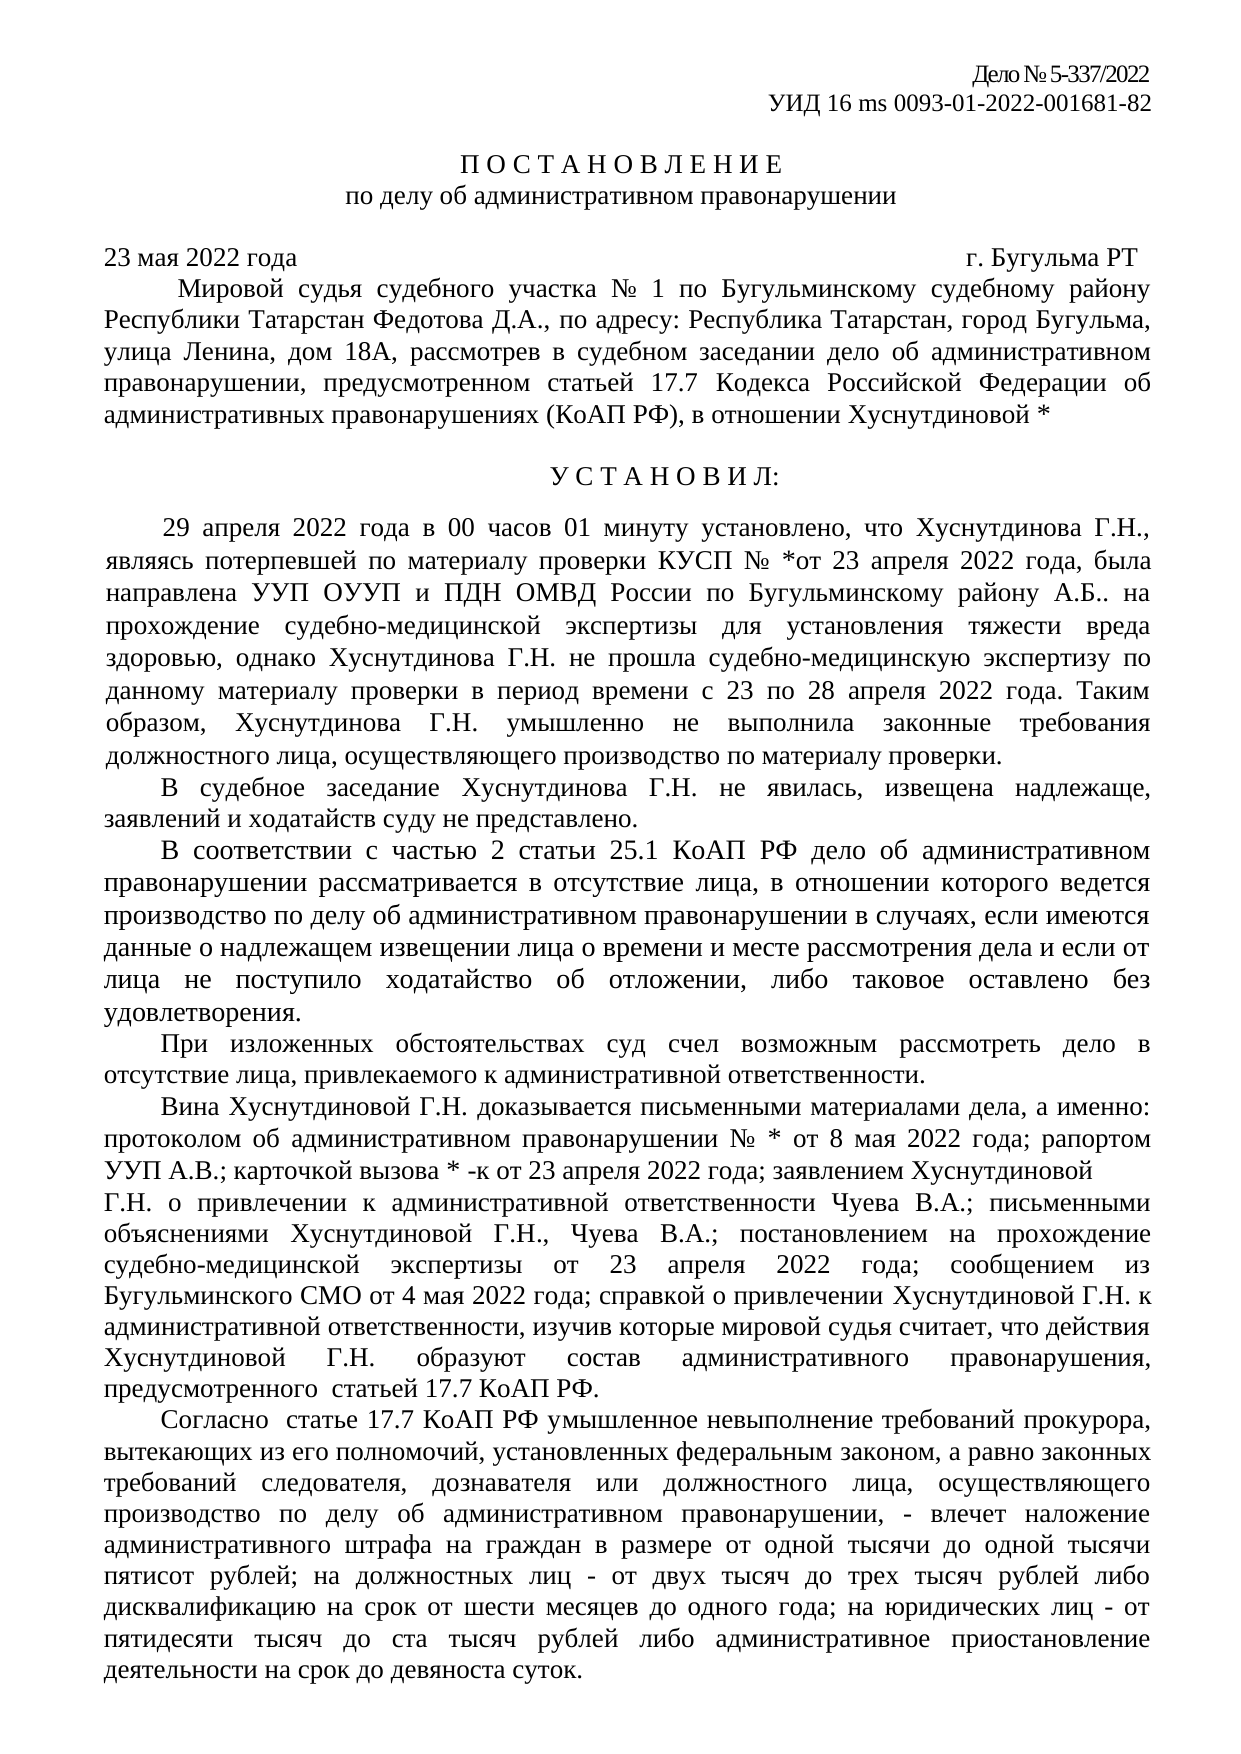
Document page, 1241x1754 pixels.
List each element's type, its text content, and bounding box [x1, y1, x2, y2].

text П О С Т А Н О В Л Е Н И Е [103, 148, 1139, 179]
text У С Т А Н О В И Л: [103, 460, 1152, 492]
text 29 апреля 2022 года в 00 часов 01 минуту установлено, что Хуснутдинова Г.Н., являясь потерпевшей по материалу проверки КУСП № *от 23 апреля 2022 года, была направлена УУП ОУУП и ПДН ОМВД России по Бугульминскому району А.Б.. на прохождение судебно-медицинской экспертизы для установления тяжести вреда здоровью, однако Хуснутдинова Г.Н. не прошла судебно-медицинскую экспертизу по данному материалу проверки в период времени с 23 по 28 апреля 2022 года. Таким образом, Хуснутдинова Г.Н. умышленно не выполнила законные требования должностного лица, осуществляющего производство по материалу проверки. [106, 511, 1152, 771]
text Согласно статье 17.7 КоАП РФ умышленное невыполнение требований прокурора, вытекающих из его полномочий, установленных федеральным законом, а равно законных требований следователя, дознавателя или должностного лица, осуществляющего производство по делу об административном правонарушении, - влечет наложение административного штрафа на граждан в размере от одной тысячи до одной тысячи пятисот рублей; на должностных лиц - от двух тысяч до трех тысяч рублей либо дисквалификацию на срок от шести месяцев до одного года; на юридических лиц - от пятидесяти тысяч до ста тысяч рублей либо административное приостановление деятельности на срок до девяноста суток. [103, 1404, 1152, 1684]
text При изложенных обстоятельствах суд счел возможным рассмотреть дело в отсутствие лица, привлекаемого к административной ответственности. [103, 1027, 1152, 1090]
text В судебное заседание Хуснутдинова Г.Н. не явилась, извещена надлежаще, заявлений и ходатайств суду не представлено. [103, 771, 1152, 833]
title УИД 16 ms 0093-01-2022-001681-82 [103, 88, 1152, 117]
text по делу об административном правонарушении [103, 179, 1139, 210]
text Вина Хуснутдиновой Г.Н. доказывается письменными материалами дела, а именно: протоколом об административном правонарушении № * от 8 мая 2022 года; рапортом УУП А.В.; карточкой вызова * -к от 23 апреля 2022 года; заявлением Хуснутдиновой Г.Н. о привлечении к административной ответственности Чуева В.А.; письменными объяснениями Хуснутдиновой Г.Н., Чуева В.А.; постановлением на прохождение судебно-медицинской экспертизы от 23 апреля 2022 года; сообщением из Бугульминского СМО от 4 мая 2022 года; справкой о привлечении Хуснутдиновой Г.Н. к административной ответственности, изучив которые мировой судья считает, что действия Хуснутдиновой Г.Н. образуют состав административного правонарушения, предусмотренного статьей 17.7 КоАП РФ. [103, 1090, 1152, 1404]
text В соответствии с частью 2 статьи 25.1 КоАП РФ дело об административном правонарушении рассматривается в отсутствие лица, в отношении которого ведется производство по делу об административном правонарушении в случаях, если имеются данные о надлежащем извещении лица о времени и месте рассмотрения дела и если от лица не поступило ходатайство об отложении, либо таковое оставлено без удовлетворения. [103, 833, 1152, 1027]
title Дело № 5-337/2022 [103, 59, 1152, 88]
text Мировой судья судебного участка № 1 по Бугульминскому судебному району Республики Татарстан Федотова Д.А., по адресу: Республика Татарстан, город Бугульма, улица Ленина, дом 18А, рассмотрев в судебном заседании дело об административном правонарушении, предусмотренном статьей 17.7 Кодекса Российской Федерации об административных правонарушениях (КоАП РФ), в отношении Хуснутдиновой * [103, 272, 1152, 429]
text 23 мая 2022 года г. Бугульма РТ [103, 241, 1145, 272]
